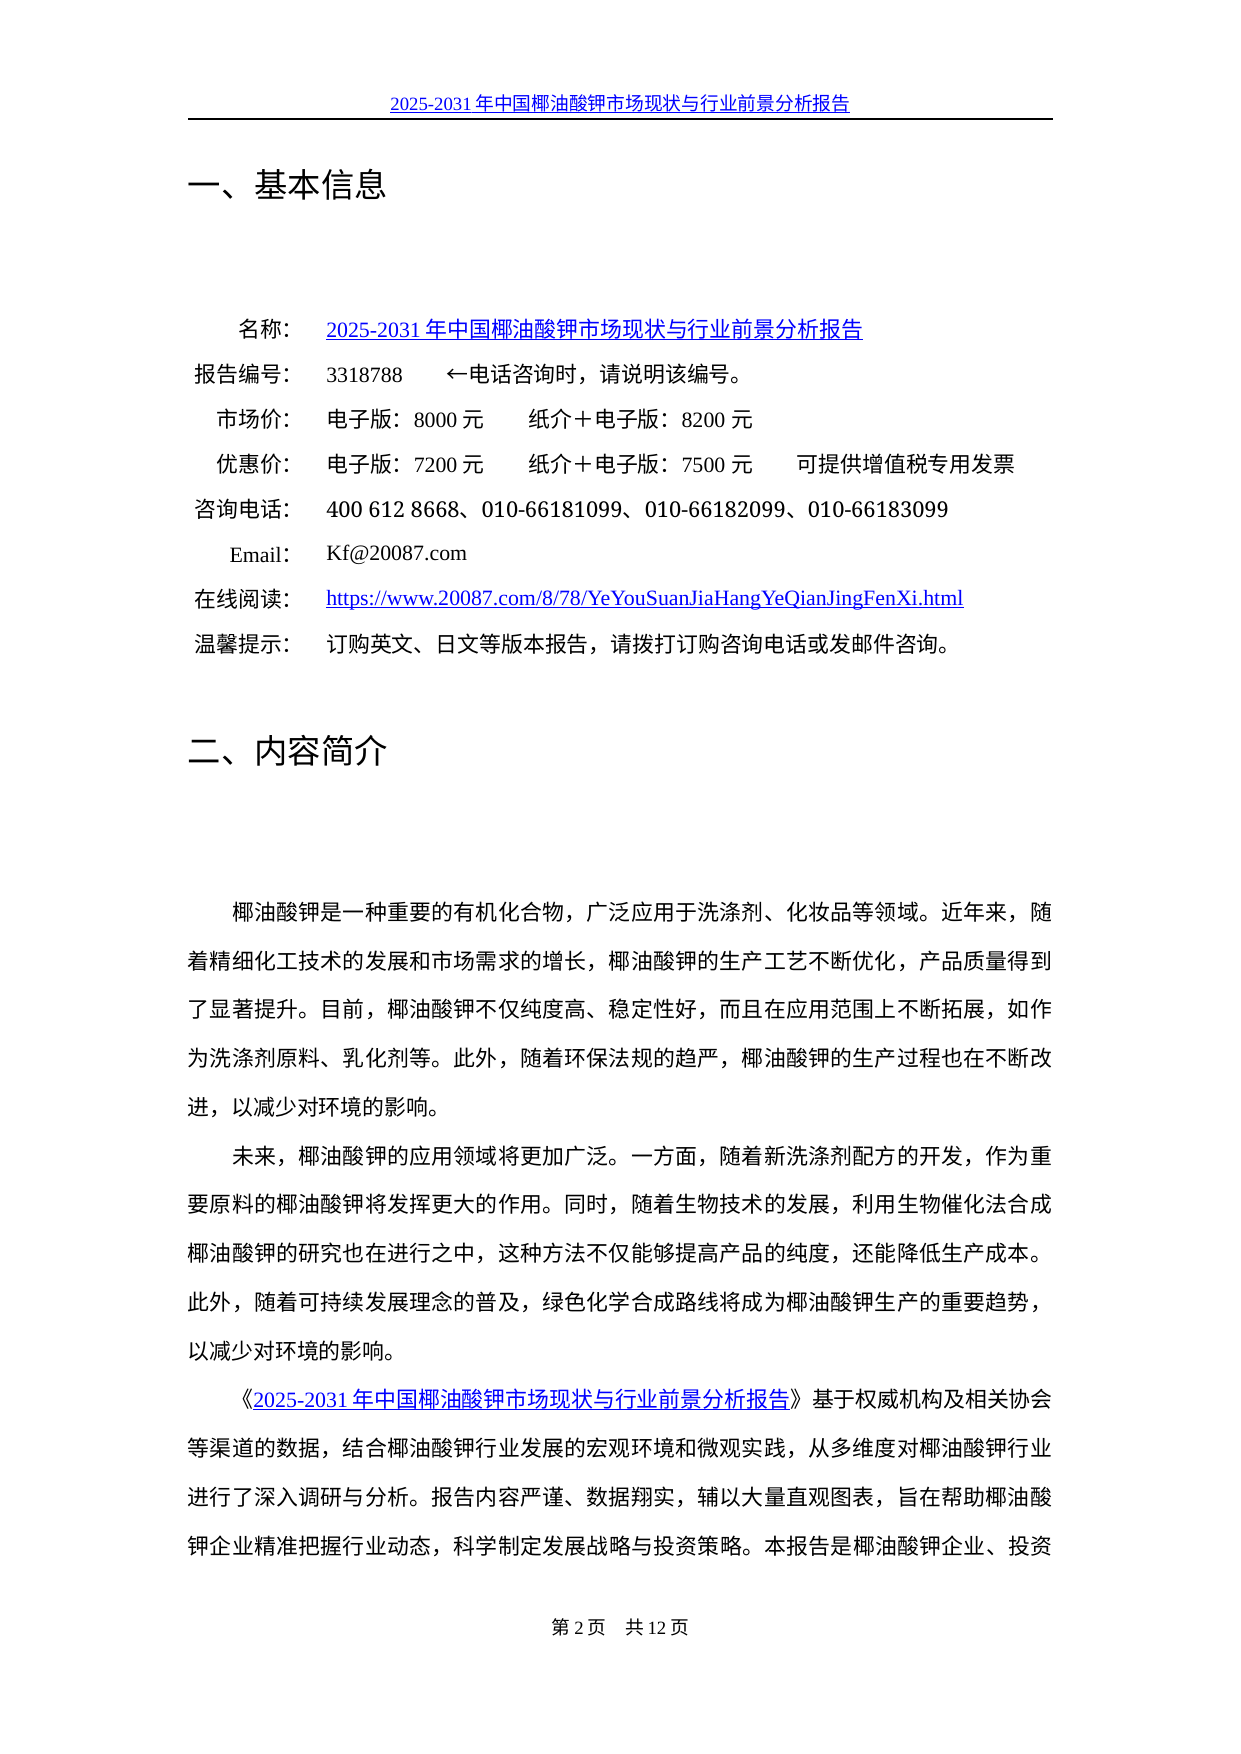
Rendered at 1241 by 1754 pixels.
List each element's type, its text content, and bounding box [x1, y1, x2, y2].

table_cell 温馨提示： [167, 627, 315, 672]
table_cell 报告编号： [167, 357, 315, 402]
table_cell [315, 582, 1073, 627]
table_header 名称： [167, 312, 315, 357]
table_cell 3318788 ←电话咨询时，请说明该编号。 [315, 357, 1073, 402]
title 一、基本信息 [187, 150, 1053, 215]
table_cell 订购英文、日文等版本报告，请拨打订购咨询电话或发邮件咨询。 [315, 627, 1073, 672]
table_cell 400 612 8668、010-66181099、010-66182099、010-66183099 [315, 492, 1073, 537]
table_cell 优惠价： [167, 447, 315, 492]
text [187, 894, 1053, 1561]
table_cell 电子版：8000 元 纸介＋电子版：8200 元 [315, 402, 1073, 447]
table_cell Kf@20087.com [315, 537, 1073, 582]
table_header 2025-2031年中国椰油酸钾市场现状与行业前景分析报告 [315, 312, 1073, 357]
table_cell 咨询电话： [167, 492, 315, 537]
table_cell 市场价： [167, 402, 315, 447]
table_cell Email： [167, 537, 315, 582]
table_cell 电子版：7200 元 纸介＋电子版：7500 元 可提供增值税专用发票 [315, 447, 1073, 492]
table_cell 在线阅读： [167, 582, 315, 627]
title 二、内容简介 [187, 717, 1053, 782]
